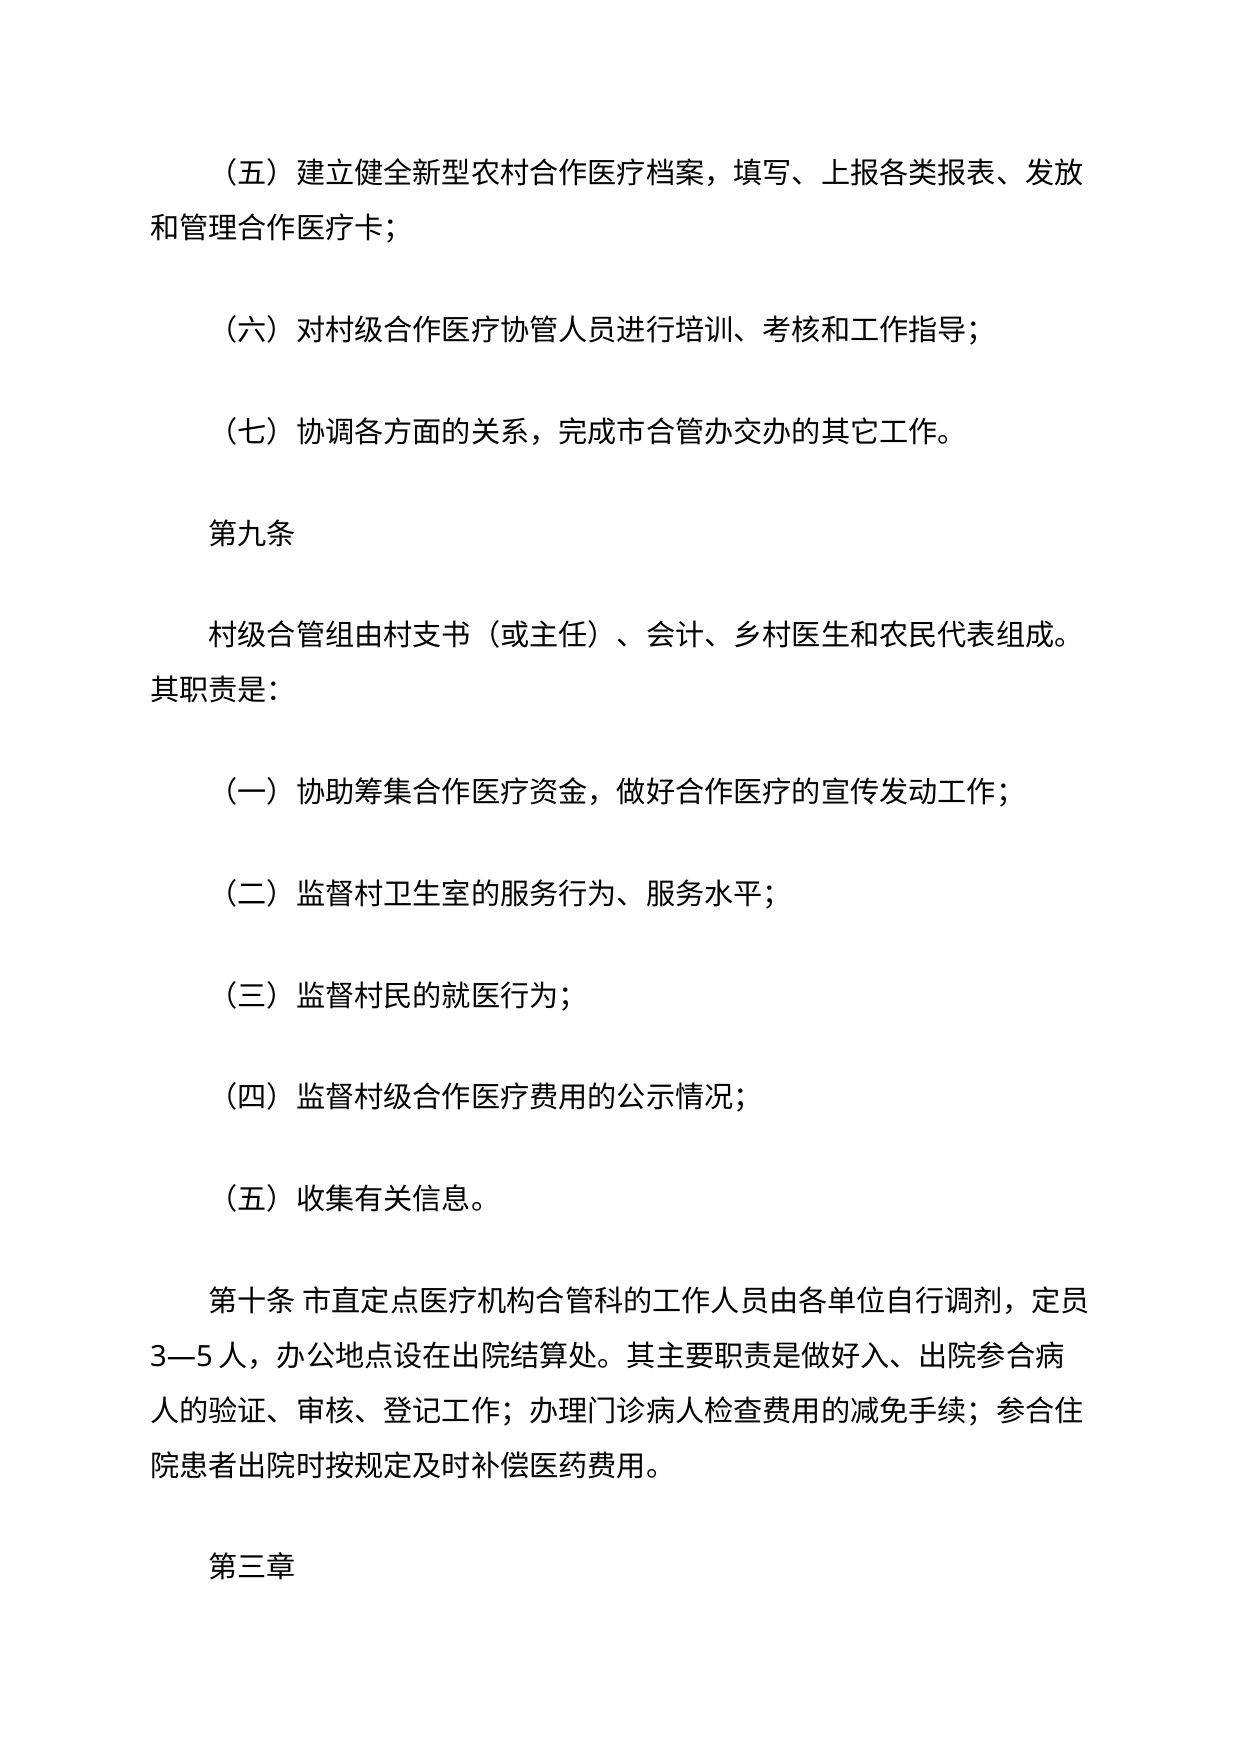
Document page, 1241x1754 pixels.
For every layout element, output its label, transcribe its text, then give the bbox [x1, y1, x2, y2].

text （六）对村级合作医疗协管人员进行培训、考核和工作指导； [150, 307, 1090, 349]
text 村级合管组由村支书（或主任）、会计、乡村医生和农民代表组成。其职责是： [150, 612, 1090, 709]
text （五）建立健全新型农村合作医疗档案，填写、上报各类报表、发放和管理合作医疗卡； [150, 150, 1090, 247]
text 第三章 [150, 1544, 1090, 1586]
text （七）协调各方面的关系，完成市合管办交办的其它工作。 [150, 408, 1090, 451]
text 第十条 市直定点医疗机构合管科的工作人员由各单位自行调剂，定员3—5人，办公地点设在出院结算处。其主要职责是做好入、出院参合病人的验证、审核、登记工作；办理门诊病人检查费用的减免手续；参合住院患者出院时按规定及时补偿医药费用。 [150, 1277, 1090, 1484]
text （三）监督村民的就医行为； [150, 972, 1090, 1014]
text （四）监督村级合作医疗费用的公示情况； [150, 1074, 1090, 1116]
text （二）监督村卫生室的服务行为、服务水平； [150, 870, 1090, 913]
text 第九条 [150, 510, 1090, 552]
text （五）收集有关信息。 [150, 1176, 1090, 1218]
text （一）协助筹集合作医疗资金，做好合作医疗的宣传发动工作； [150, 769, 1090, 811]
